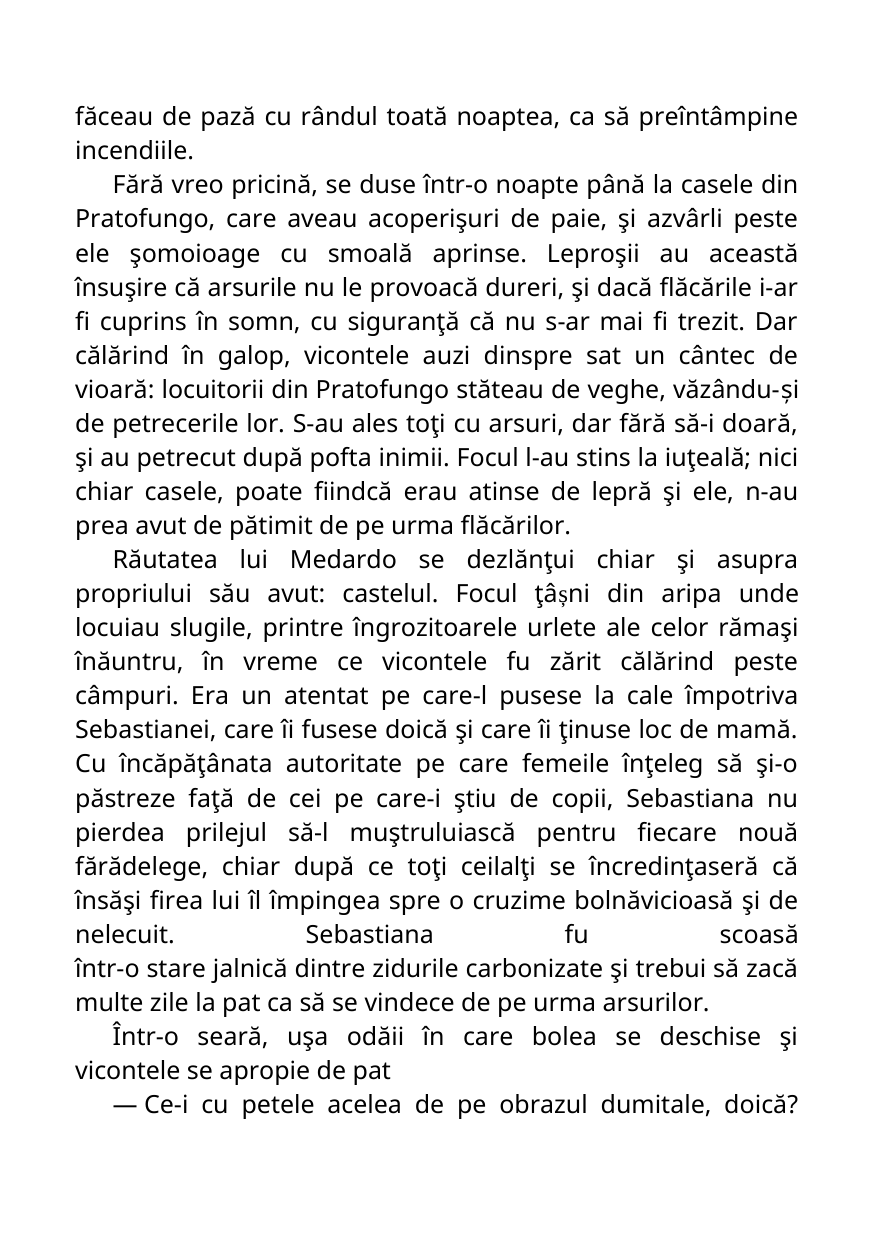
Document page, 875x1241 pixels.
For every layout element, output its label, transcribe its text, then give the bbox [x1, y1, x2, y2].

text Fără vreo pricină, se duse într-o noapte până la casele din Pratofungo, care aveau acoperişuri de paie, şi azvârli peste ele şomoioage cu smoală aprinse. Leproşii au această însuşire că arsurile nu le provoacă dureri, şi dacă flăcările i-ar fi cuprins în somn, cu siguranţă că nu s-ar mai fi trezit. Dar călărind în galop, vicontele auzi dinspre sat un cântec de vioară: locuitorii din Pratofungo stăteau de veghe, văzându-și de petrecerile lor. S-au ales toţi cu arsuri, dar fără să-i doară, şi au petrecut după pofta inimii. Focul l-au stins la iuţeală; nici chiar casele, poate fiindcă erau atinse de lepră şi ele, n-au prea avut de pătimit de pe urma flăcărilor. [75, 167, 799, 542]
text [75, 1087, 799, 1121]
text Răutatea lui Medardo se dezlănţui chiar şi asupra propriului său avut: castelul. Focul ţâșni din aripa unde locuiau slugile, printre îngrozitoarele urlete ale celor rămaşi înăuntru, în vreme ce vicontele fu zărit călărind peste câmpuri. Era un atentat pe care-l pusese la cale împotriva Sebastianei, care îi fusese doică şi care îi ţinuse loc de mamă. Cu încăpăţânata autoritate pe care femeile înţeleg să şi-o păstreze faţă de cei pe care-i ştiu de copii, Sebastiana nu pierdea prilejul să-l muştruluiască pentru fiecare nouă fărădelege, chiar după ce toţi ceilalţi se încredinţaseră că însăşi firea lui îl împingea spre o cruzime bolnăvicioasă şi de nelecuit. Sebastiana fu scoasă într-o stare jalnică dintre zidurile carbonizate şi trebui să zacă multe zile la pat ca să se vindece de pe urma arsurilor. [75, 542, 799, 1019]
text Într-o seară, uşa odăii în care bolea se deschise şi vicontele se apropie de pat [75, 1019, 799, 1087]
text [75, 99, 799, 167]
